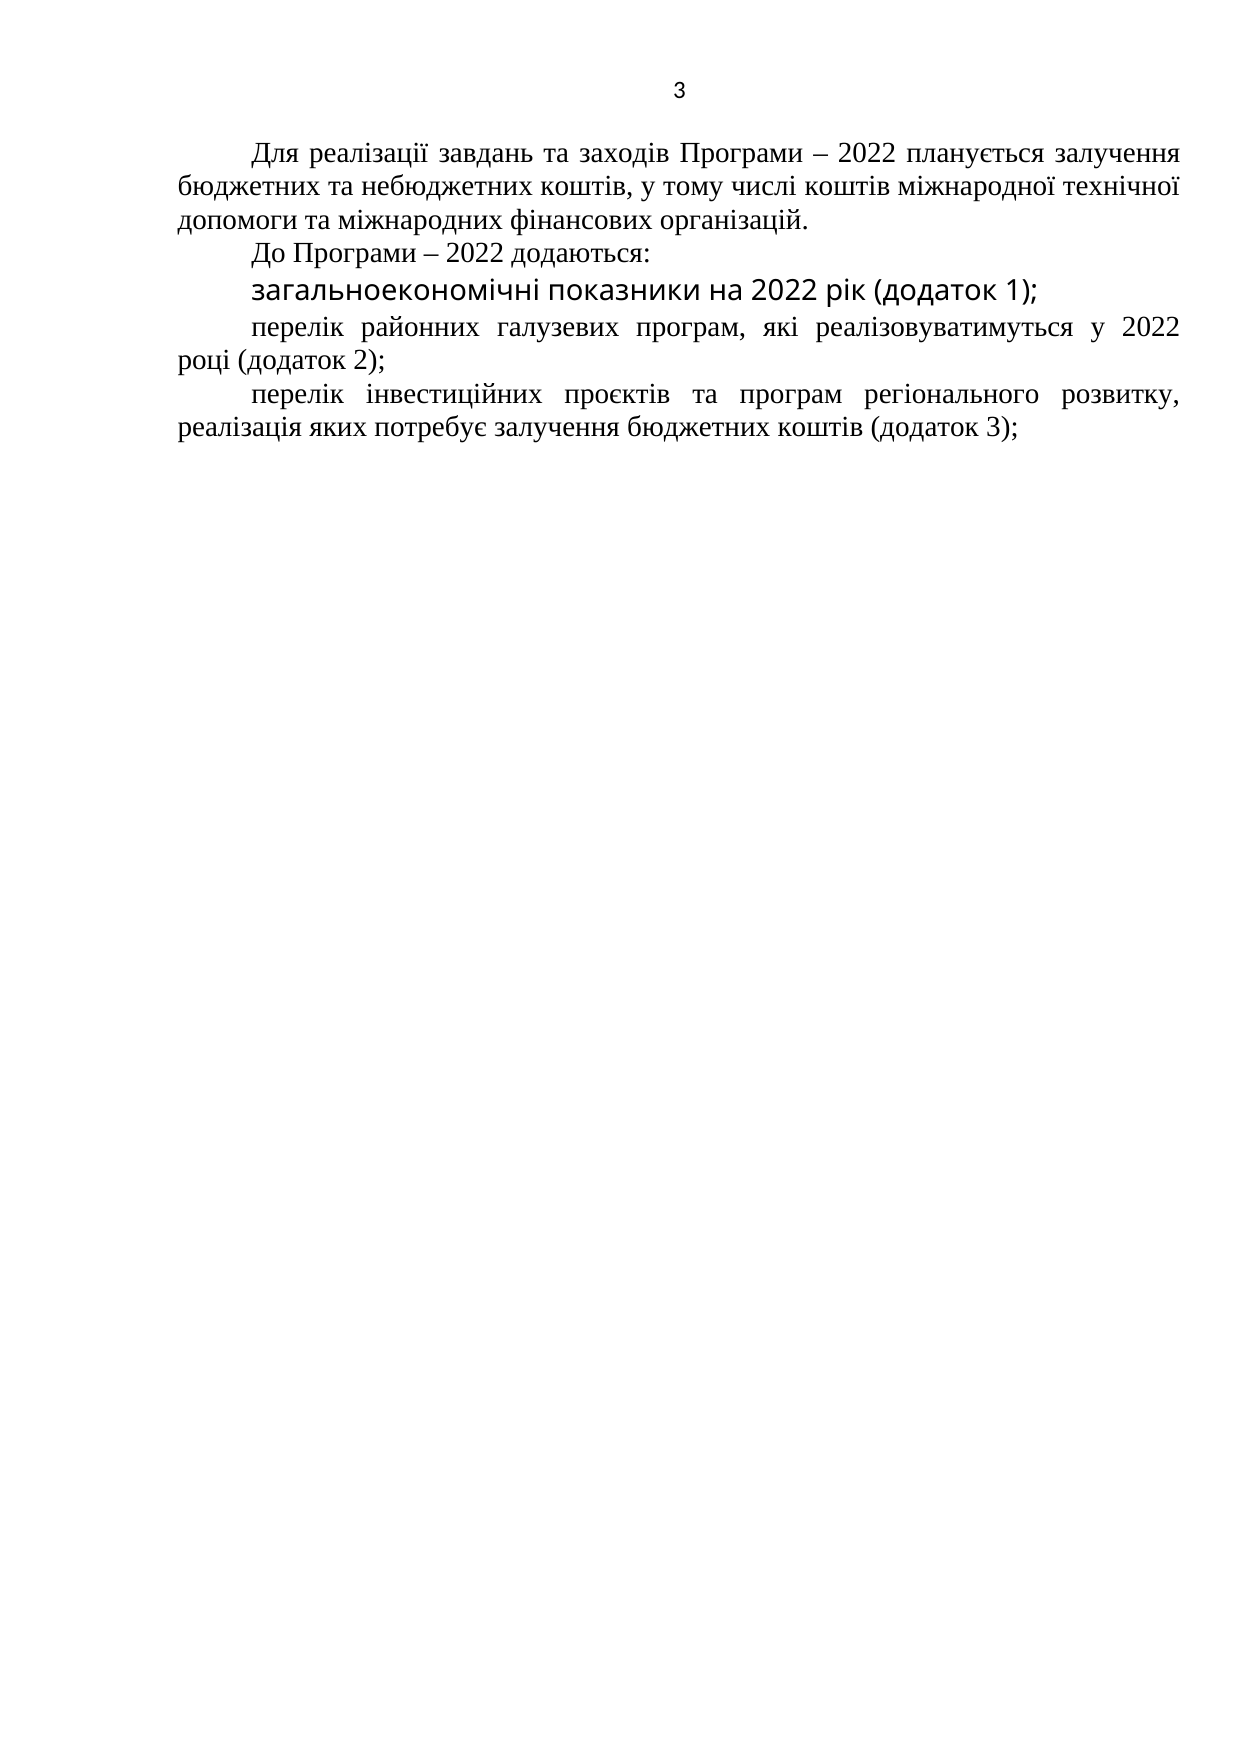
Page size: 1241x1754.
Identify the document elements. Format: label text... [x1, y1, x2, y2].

text перелік інвестиційних проєктів та програм регіонального розвитку, реалізація яких потребує залучення бюджетних коштів (додаток 3); [177, 376, 1181, 443]
text Для реалізації завдань та заходів Програми – 2022 планується залучення бюджетних та небюджетних коштів, у тому числі коштів міжнародної технічної допомоги та міжнародних фінансових організацій. [177, 135, 1181, 236]
text До Програми – 2022 додаються: [177, 236, 1181, 269]
text загальноекономічні показники на 2022 рік (додаток 1); [177, 269, 1181, 309]
text перелік районних галузевих програм, які реалізовуватимуться у 2022 році (додаток 2); [177, 309, 1181, 376]
